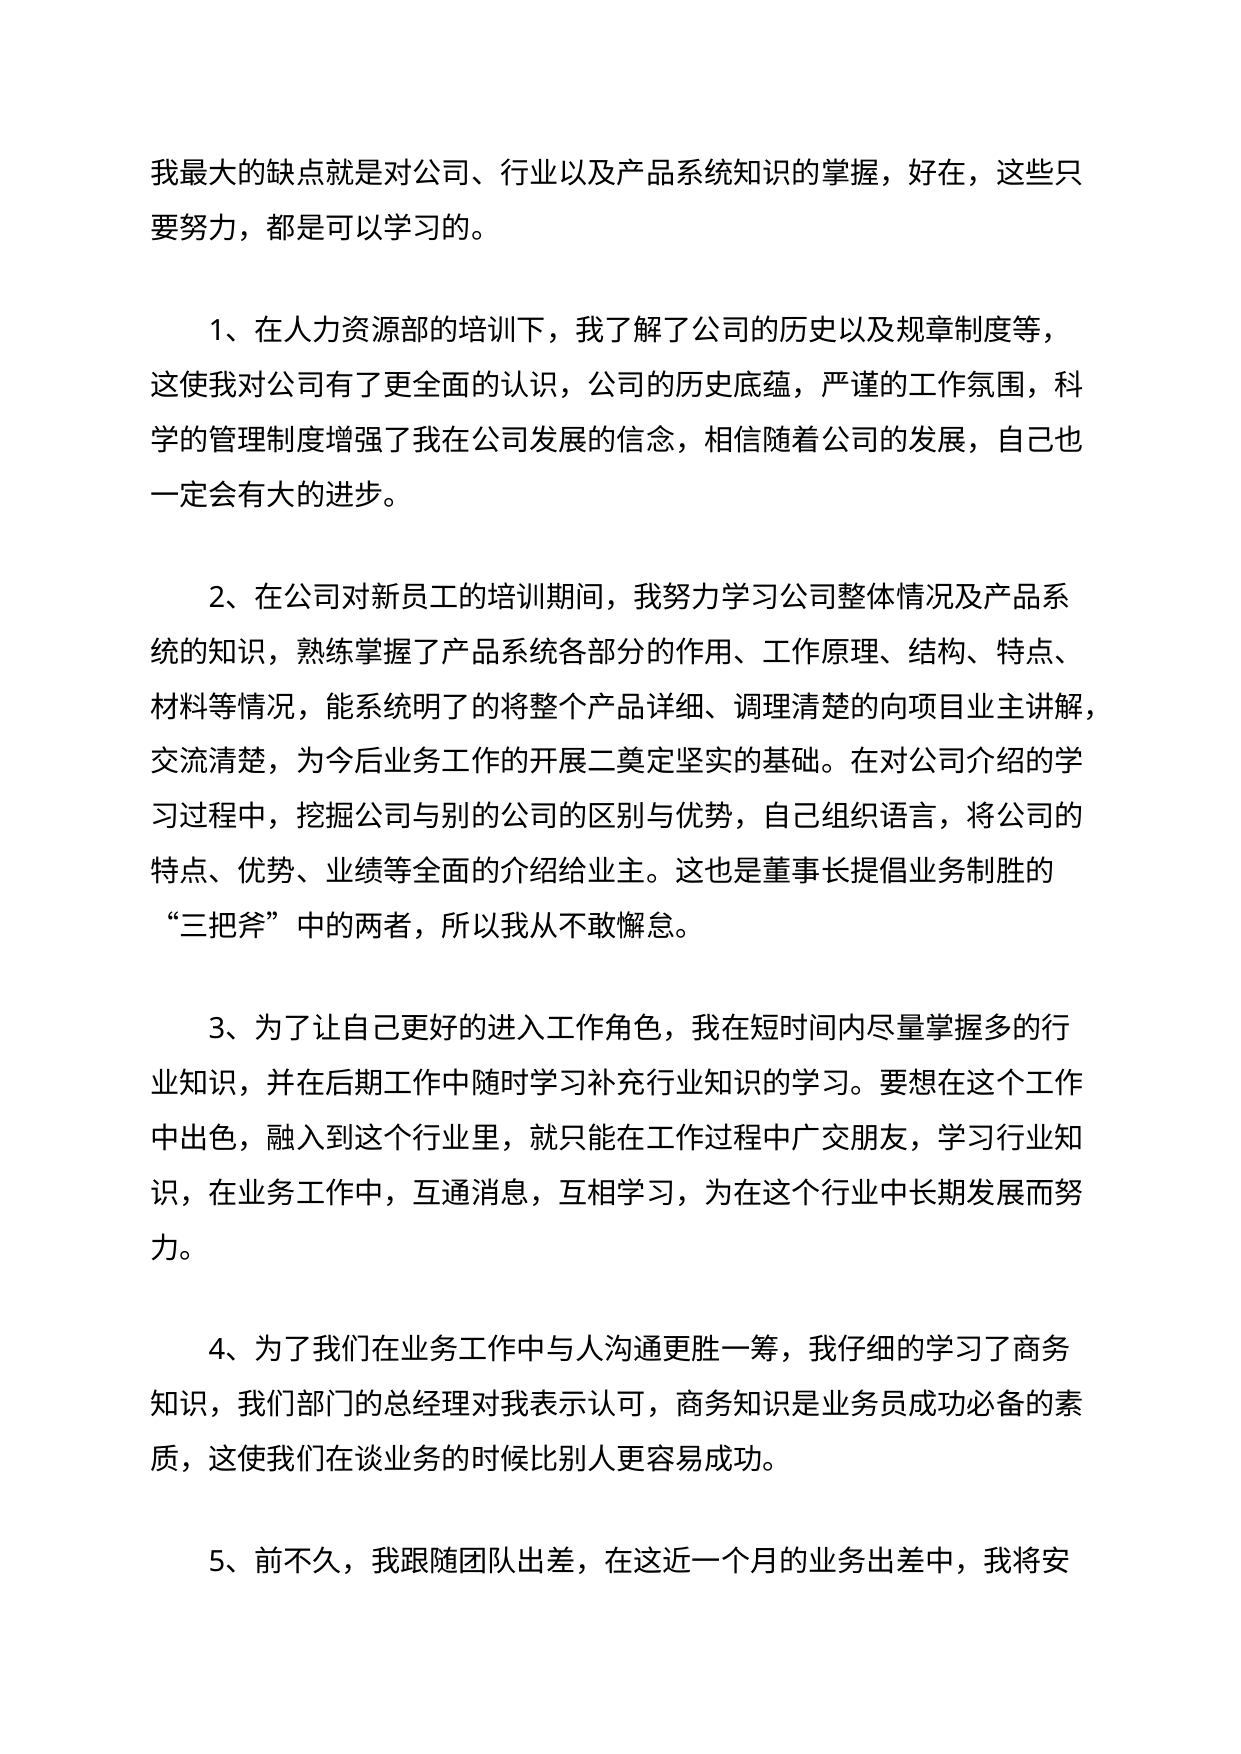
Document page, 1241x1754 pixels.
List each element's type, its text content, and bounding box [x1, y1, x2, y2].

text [150, 1538, 1090, 1580]
text 1、在人力资源部的培训下，我了解了公司的历史以及规章制度等，这使我对公司有了更全面的认识，公司的历史底蕴，严谨的工作氛围，科学的管理制度增强了我在公司发展的信念，相信随着公司的发展，自己也一定会有大的进步。 [150, 307, 1090, 514]
text 4、为了我们在业务工作中与人沟通更胜一筹，我仔细的学习了商务知识，我们部门的总经理对我表示认可，商务知识是业务员成功必备的素质，这使我们在谈业务的时候比别人更容易成功。 [150, 1326, 1090, 1478]
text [150, 150, 1090, 247]
text 2、在公司对新员工的培训期间，我努力学习公司整体情况及产品系统的知识，熟练掌握了产品系统各部分的作用、工作原理、结构、特点、材料等情况，能系统明了的将整个产品详细、调理清楚的向项目业主讲解，交流清楚，为今后业务工作的开展二奠定坚实的基础。在对公司介绍的学习过程中，挖掘公司与别的公司的区别与优势，自己组织语言，将公司的特点、优势、业绩等全面的介绍给业主。这也是董事长提倡业务制胜的“三把斧”中的两者，所以我从不敢懈怠。 [150, 573, 1090, 945]
text 3、为了让自己更好的进入工作角色，我在短时间内尽量掌握多的行业知识，并在后期工作中随时学习补充行业知识的学习。要想在这个工作中出色，融入到这个行业里，就只能在工作过程中广交朋友，学习行业知识，在业务工作中，互通消息，互相学习，为在这个行业中长期发展而努力。 [150, 1004, 1090, 1266]
